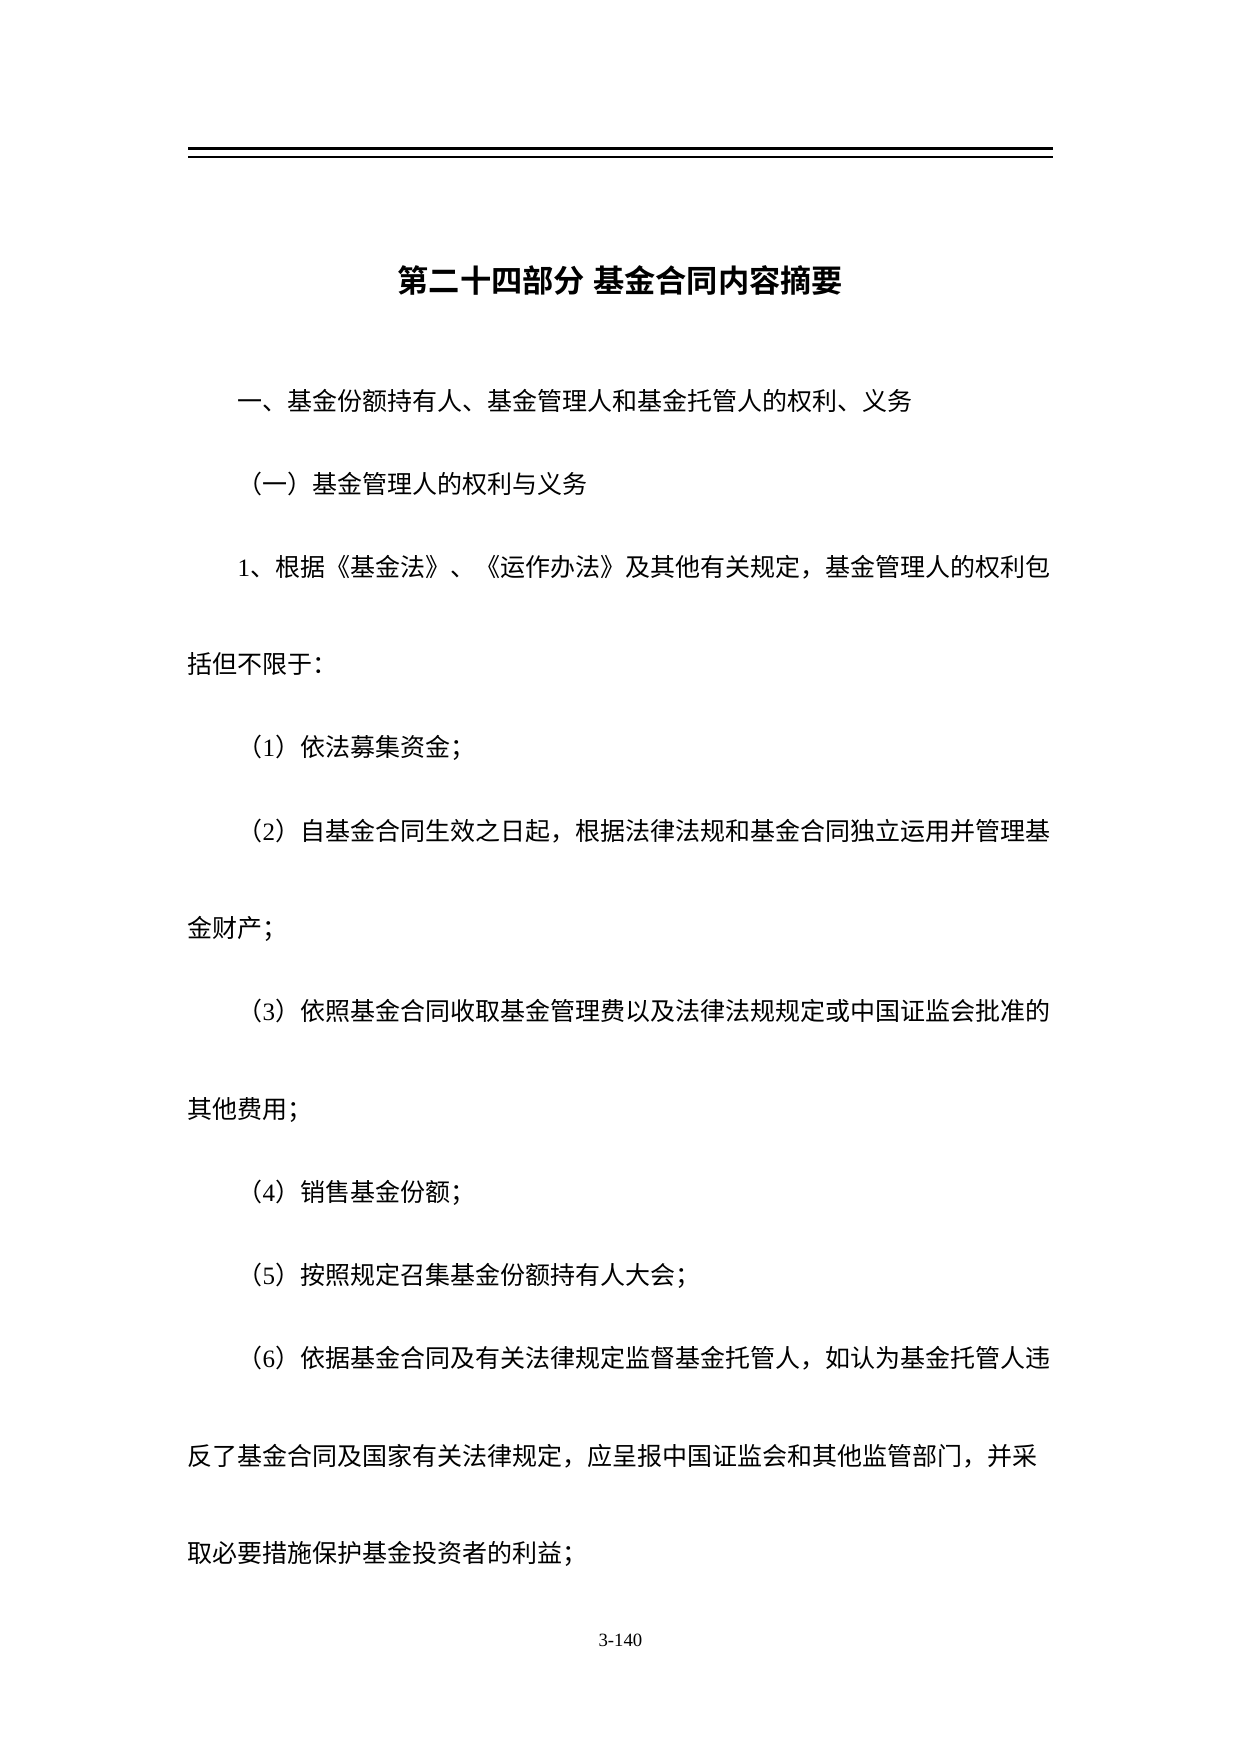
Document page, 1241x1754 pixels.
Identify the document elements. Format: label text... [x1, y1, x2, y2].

text 一、基金份额持有人、基金管理人和基金托管人的权利、义务 [187, 367, 1053, 432]
text （2）自基金合同生效之日起，根据法律法规和基金合同独立运用并管理基金财产； [187, 797, 1053, 959]
text （4）销售基金份额； [187, 1158, 1053, 1223]
text （一）基金管理人的权利与义务 [187, 450, 1053, 515]
text （6）依据基金合同及有关法律规定监督基金托管人，如认为基金托管人违反了基金合同及国家有关法律规定，应呈报中国证监会和其他监管部门，并采取必要措施保护基金投资者的利益； [187, 1324, 1053, 1584]
subtitle 第二十四部分 基金合同内容摘要 [187, 248, 1053, 313]
text （3）依照基金合同收取基金管理费以及法律法规规定或中国证监会批准的其他费用； [187, 977, 1053, 1140]
text （5）按照规定召集基金份额持有人大会； [187, 1241, 1053, 1306]
text 1、根据《基金法》、《运作办法》及其他有关规定，基金管理人的权利包括但不限于： [187, 533, 1053, 695]
text （1）依法募集资金； [187, 713, 1053, 778]
